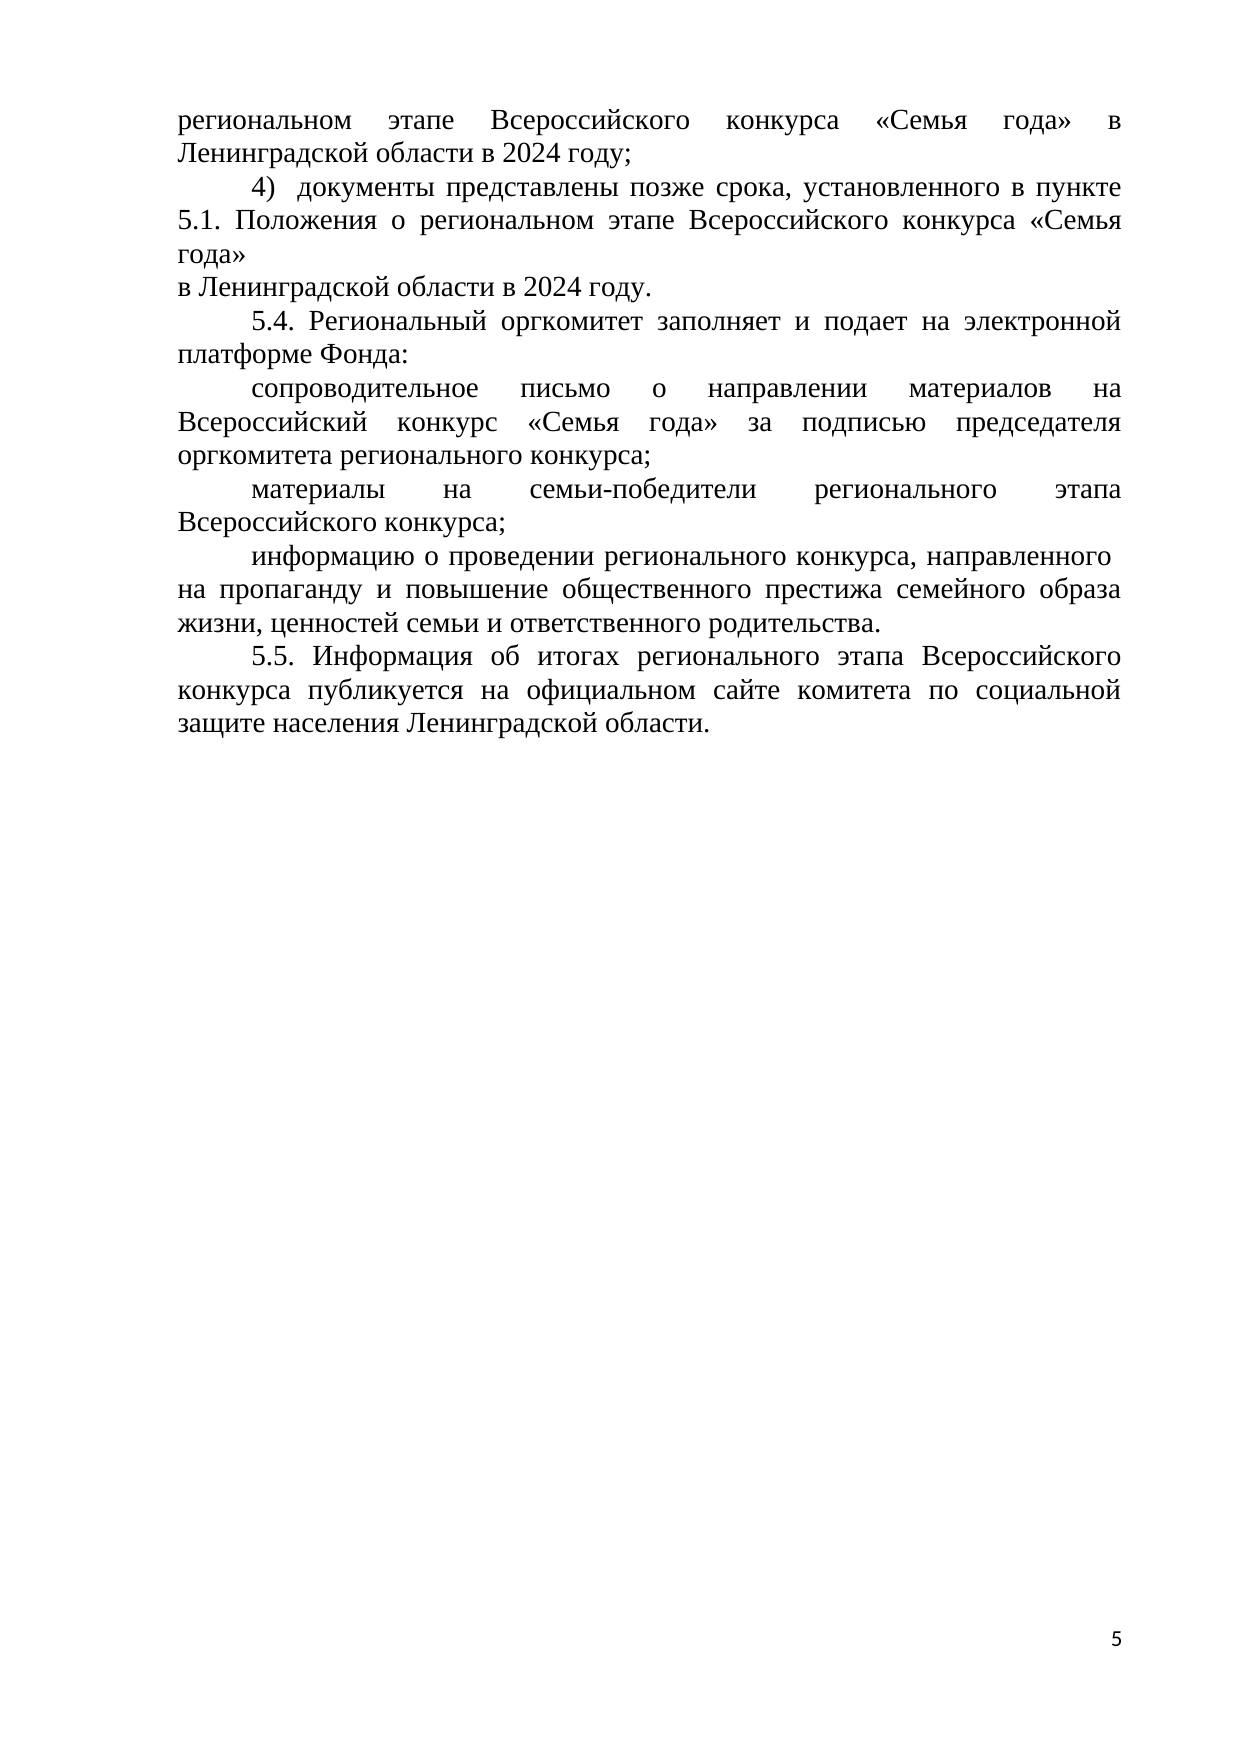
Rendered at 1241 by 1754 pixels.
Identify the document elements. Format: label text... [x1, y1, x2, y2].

text сопроводительное письмо о направлении материалов на Всероссийский конкурс «Семья года» за подписью председателя оргкомитета регионального конкурса; [177, 370, 1122, 471]
text 4) документы представлены позже срока, установленного в пункте 5.1. Положения о региональном этапе Всероссийского конкурса «Семья года» в Ленинградской области в 2024 году. [177, 169, 1122, 303]
text 5.4. Региональный оргкомитет заполняет и подает на электронной платформе Фонда: [177, 303, 1122, 370]
text 5.5. Информация об итогах регионального этапа Всероссийского конкурса публикуется на официальном сайте комитета по социальной защите населения Ленинградской области. [177, 638, 1122, 739]
text информацию о проведении регионального конкурса, направленного на пропаганду и повышение общественного престижа семейного образа жизни, ценностей семьи и ответственного родительства. [177, 538, 1122, 638]
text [177, 102, 1122, 169]
text материалы на семьи-победители регионального этапа Всероссийского конкурса; [177, 471, 1122, 538]
